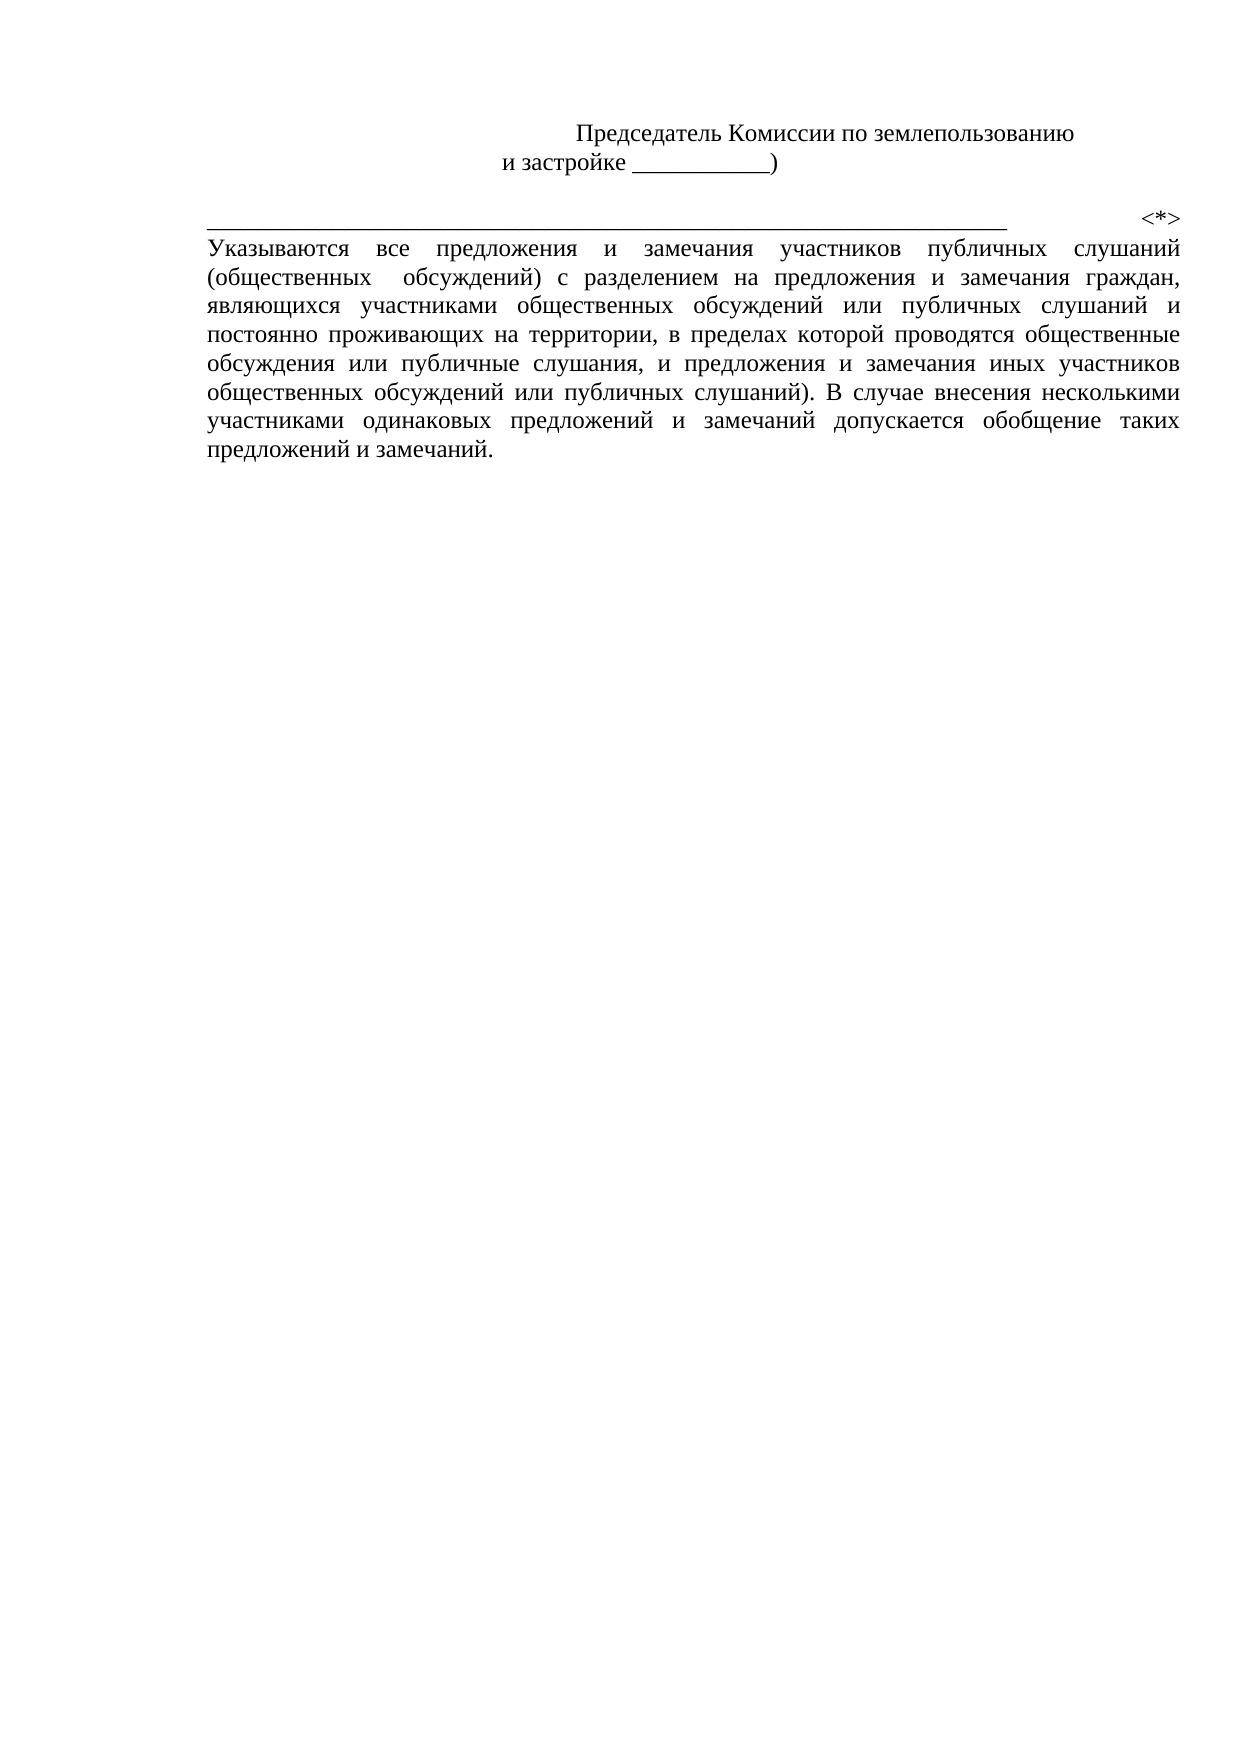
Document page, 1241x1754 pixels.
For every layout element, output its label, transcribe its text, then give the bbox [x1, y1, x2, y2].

text ________________________________________________________________ <*> Указываются все предложения и замечания участников публичных слушаний (общественных обсуждений) с разделением на предложения и замечания граждан, являющихся участниками общественных обсуждений или публичных слушаний и постоянно проживающих на территории, в пределах которой проводятся общественные обсуждения или публичные слушания, и предложения и замечания иных участников общественных обсуждений или публичных слушаний). В случае внесения несколькими участниками одинаковых предложений и замечаний допускается обобщение таких предложений и замечаний. [207, 204, 1181, 463]
text Председатель Комиссии по землепользованию и застройке ___________) [207, 118, 1181, 176]
